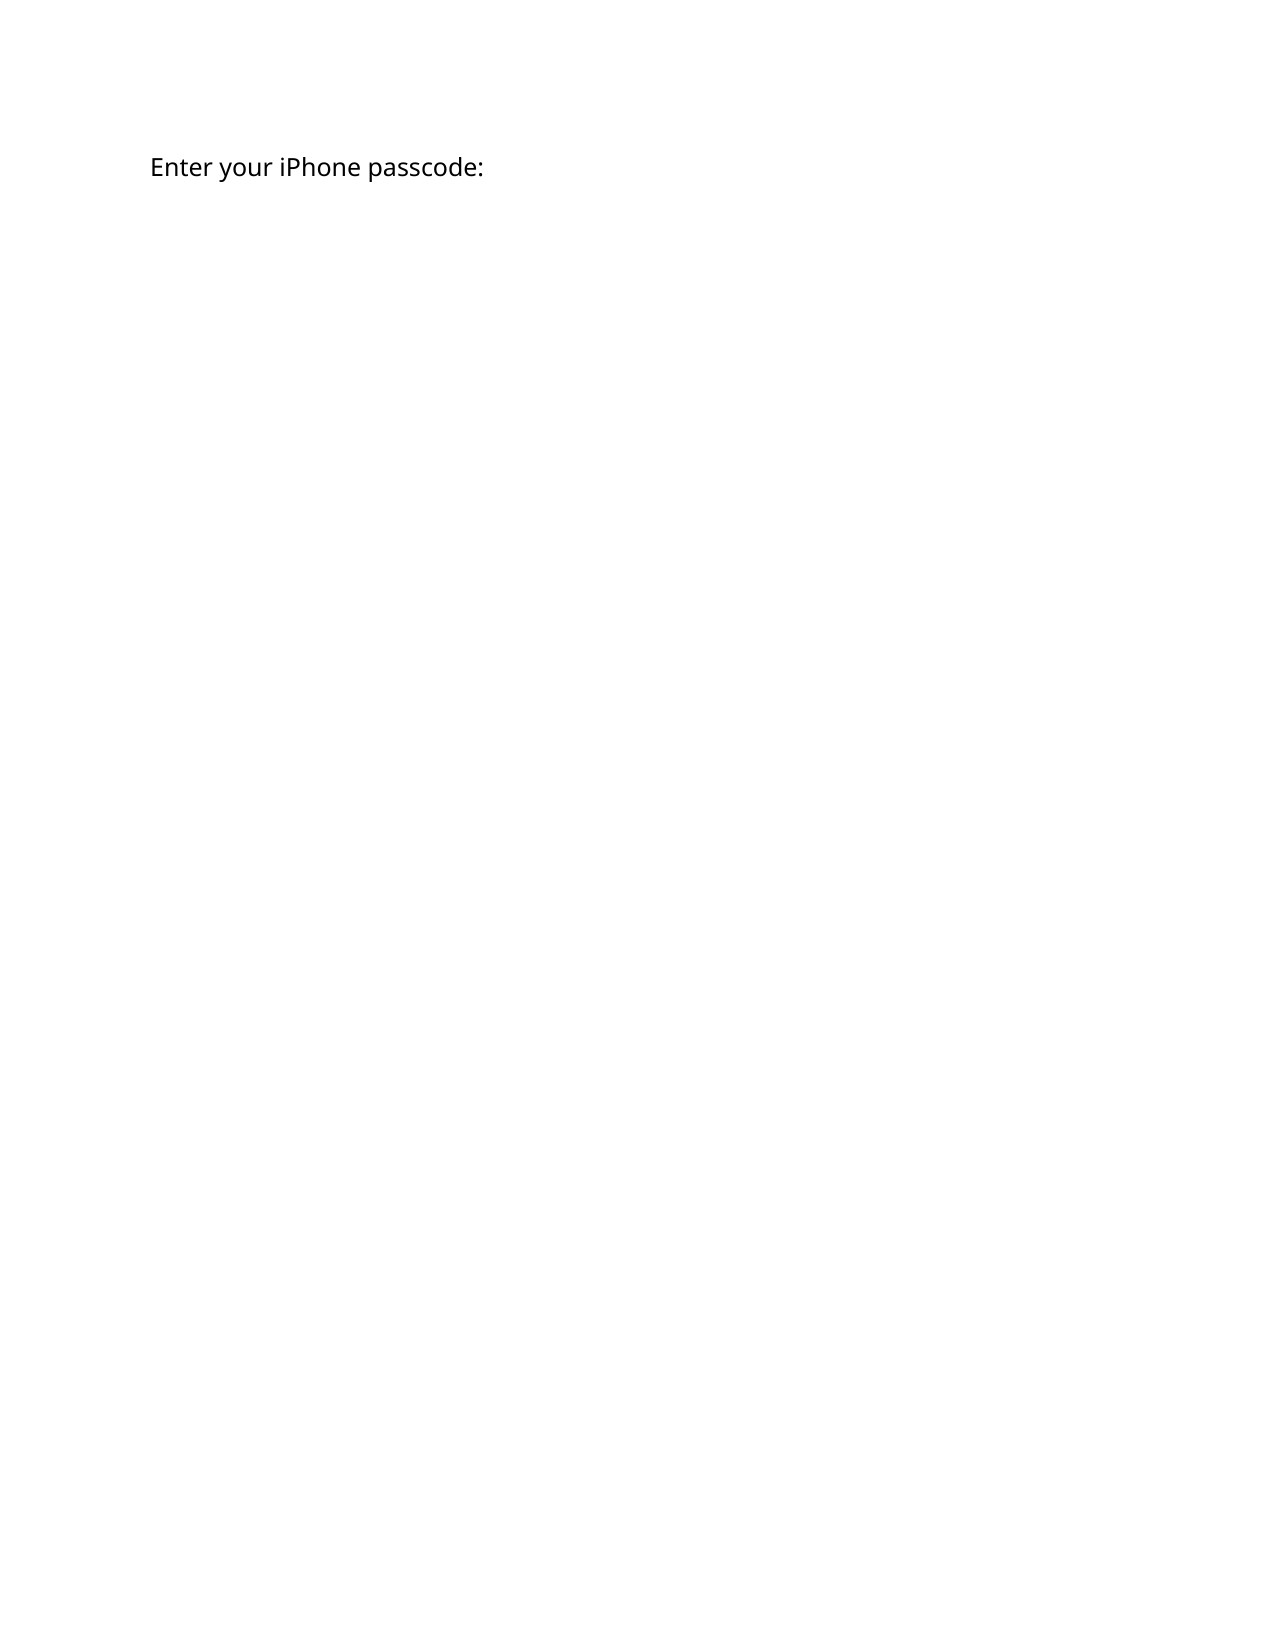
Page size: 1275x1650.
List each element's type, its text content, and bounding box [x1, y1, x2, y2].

text Enter your iPhone passcode: [150, 150, 1125, 184]
